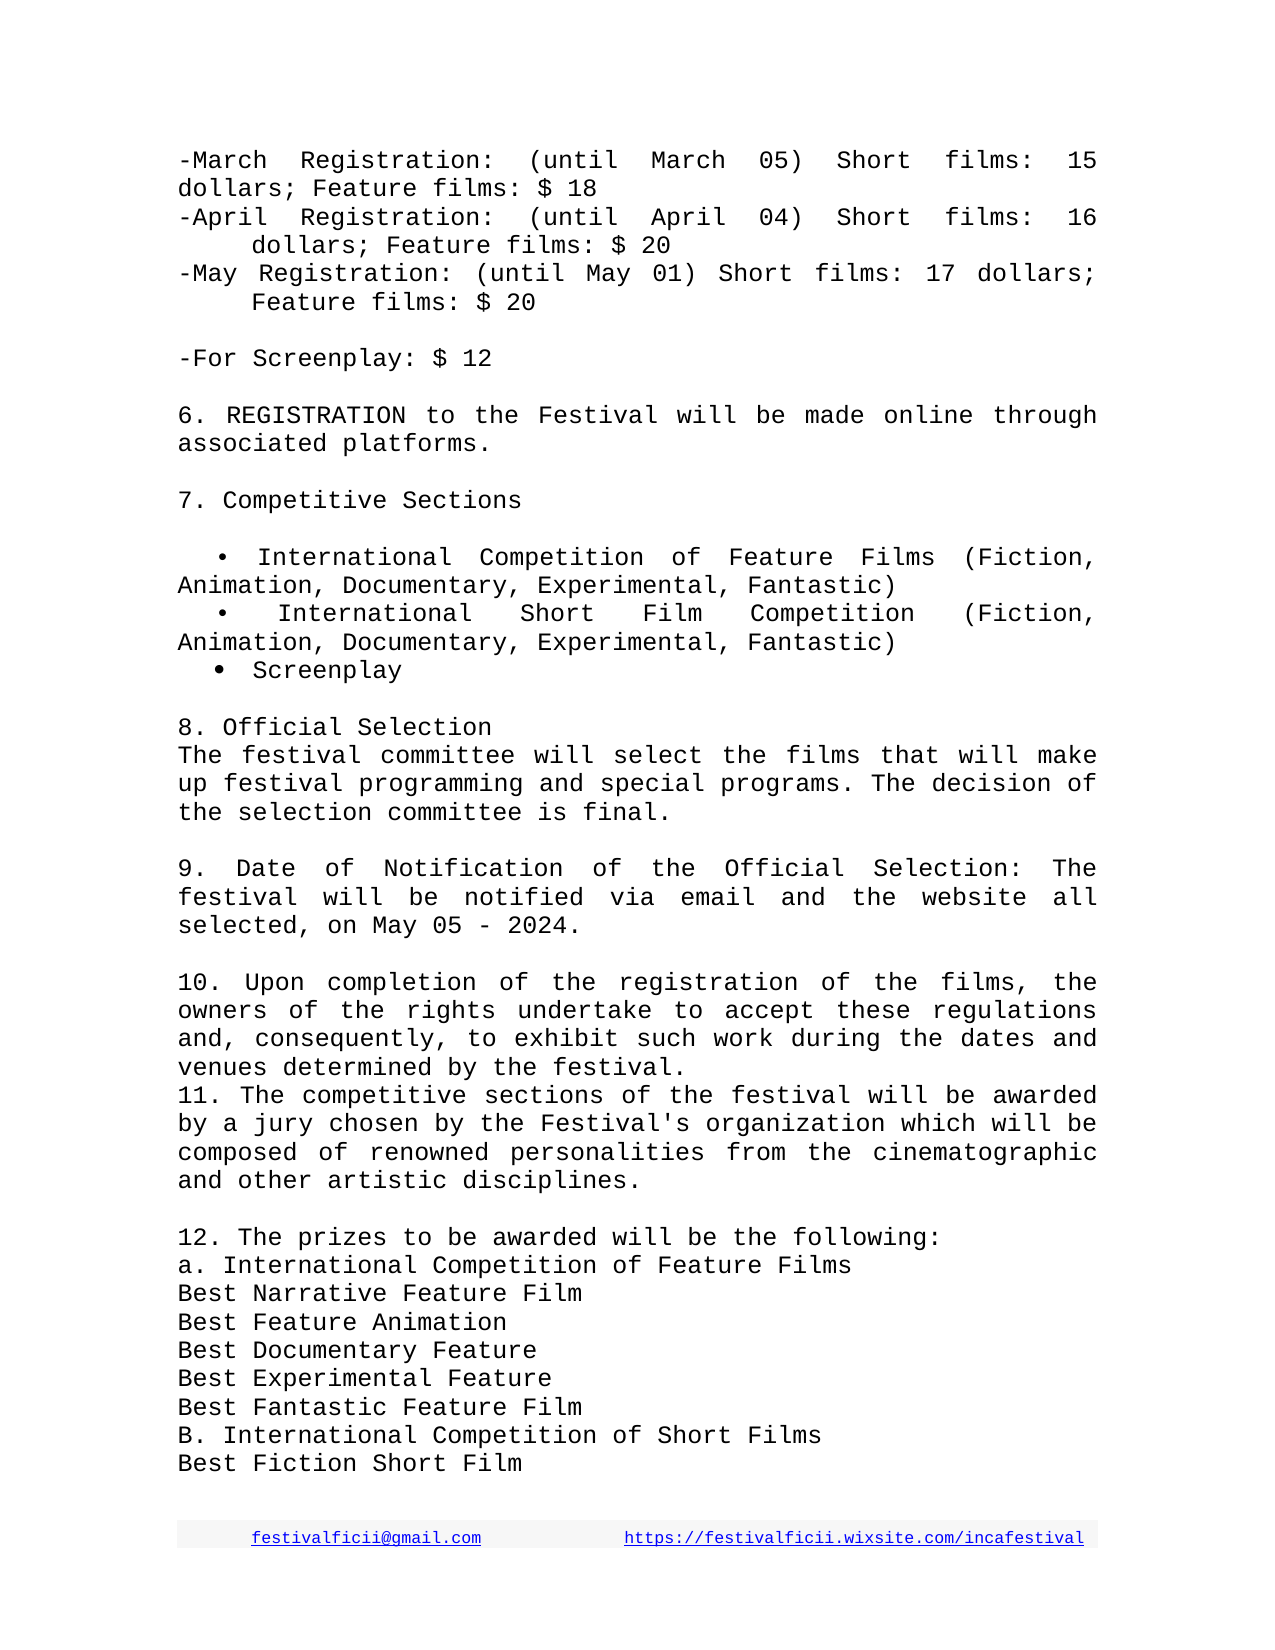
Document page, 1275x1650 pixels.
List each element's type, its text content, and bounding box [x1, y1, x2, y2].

text 6. REGISTRATION to the Festival will be made online through associated platforms. [177, 403, 1098, 459]
text a. International Competition of Feature Films [177, 1253, 1098, 1281]
text Best Documentary Feature [177, 1338, 1098, 1366]
text Best Experimental Feature [177, 1366, 1098, 1394]
text 8. Official Selection [177, 714, 1098, 743]
text • International Competition of Feature Films (Fiction, Animation, Documentary, Experimental, Fantastic) [177, 544, 1098, 601]
text 11. The competitive sections of the festival will be awarded by a jury chosen by the Festival's organization which will be composed of renowned personalities from the cinematographic and other artistic disciplines. [177, 1083, 1098, 1196]
text 12. The prizes to be awarded will be the following: [177, 1224, 1098, 1253]
list Screenplay [215, 658, 1098, 686]
text -April Registration: (until April 04) Short films: 16 dollars; Feature films: $ 20 [177, 204, 1098, 261]
text 7. Competitive Sections [177, 488, 1098, 516]
text • International Short Film Competition (Fiction, Animation, Documentary, Experimental, Fantastic) [177, 601, 1098, 658]
text Best Fiction Short Film [177, 1451, 1098, 1479]
text -May Registration: (until May 01) Short films: 17 dollars; Feature films: $ 20 [177, 261, 1098, 318]
text 10. Upon completion of the registration of the films, the owners of the rights undertake to accept these regulations and, consequently, to exhibit such work during the dates and venues determined by the festival. [177, 969, 1098, 1083]
text Best Feature Animation [177, 1309, 1098, 1338]
text The festival committee will select the films that will make up festival programming and special programs. The decision of the selection committee is final. [177, 743, 1098, 828]
text -March Registration: (until March 05) Short films: 15 dollars; Feature films: $ 18 [177, 148, 1098, 204]
text Best Narrative Feature Film [177, 1281, 1098, 1309]
text Best Fantastic Feature Film [177, 1394, 1098, 1423]
text 9. Date of Notification of the Official Selection: The festival will be notified via email and the website all selected, on May 05 - 2024. [177, 856, 1098, 941]
text B. International Competition of Short Films [177, 1423, 1098, 1451]
text -For Screenplay: $ 12 [177, 346, 1098, 374]
